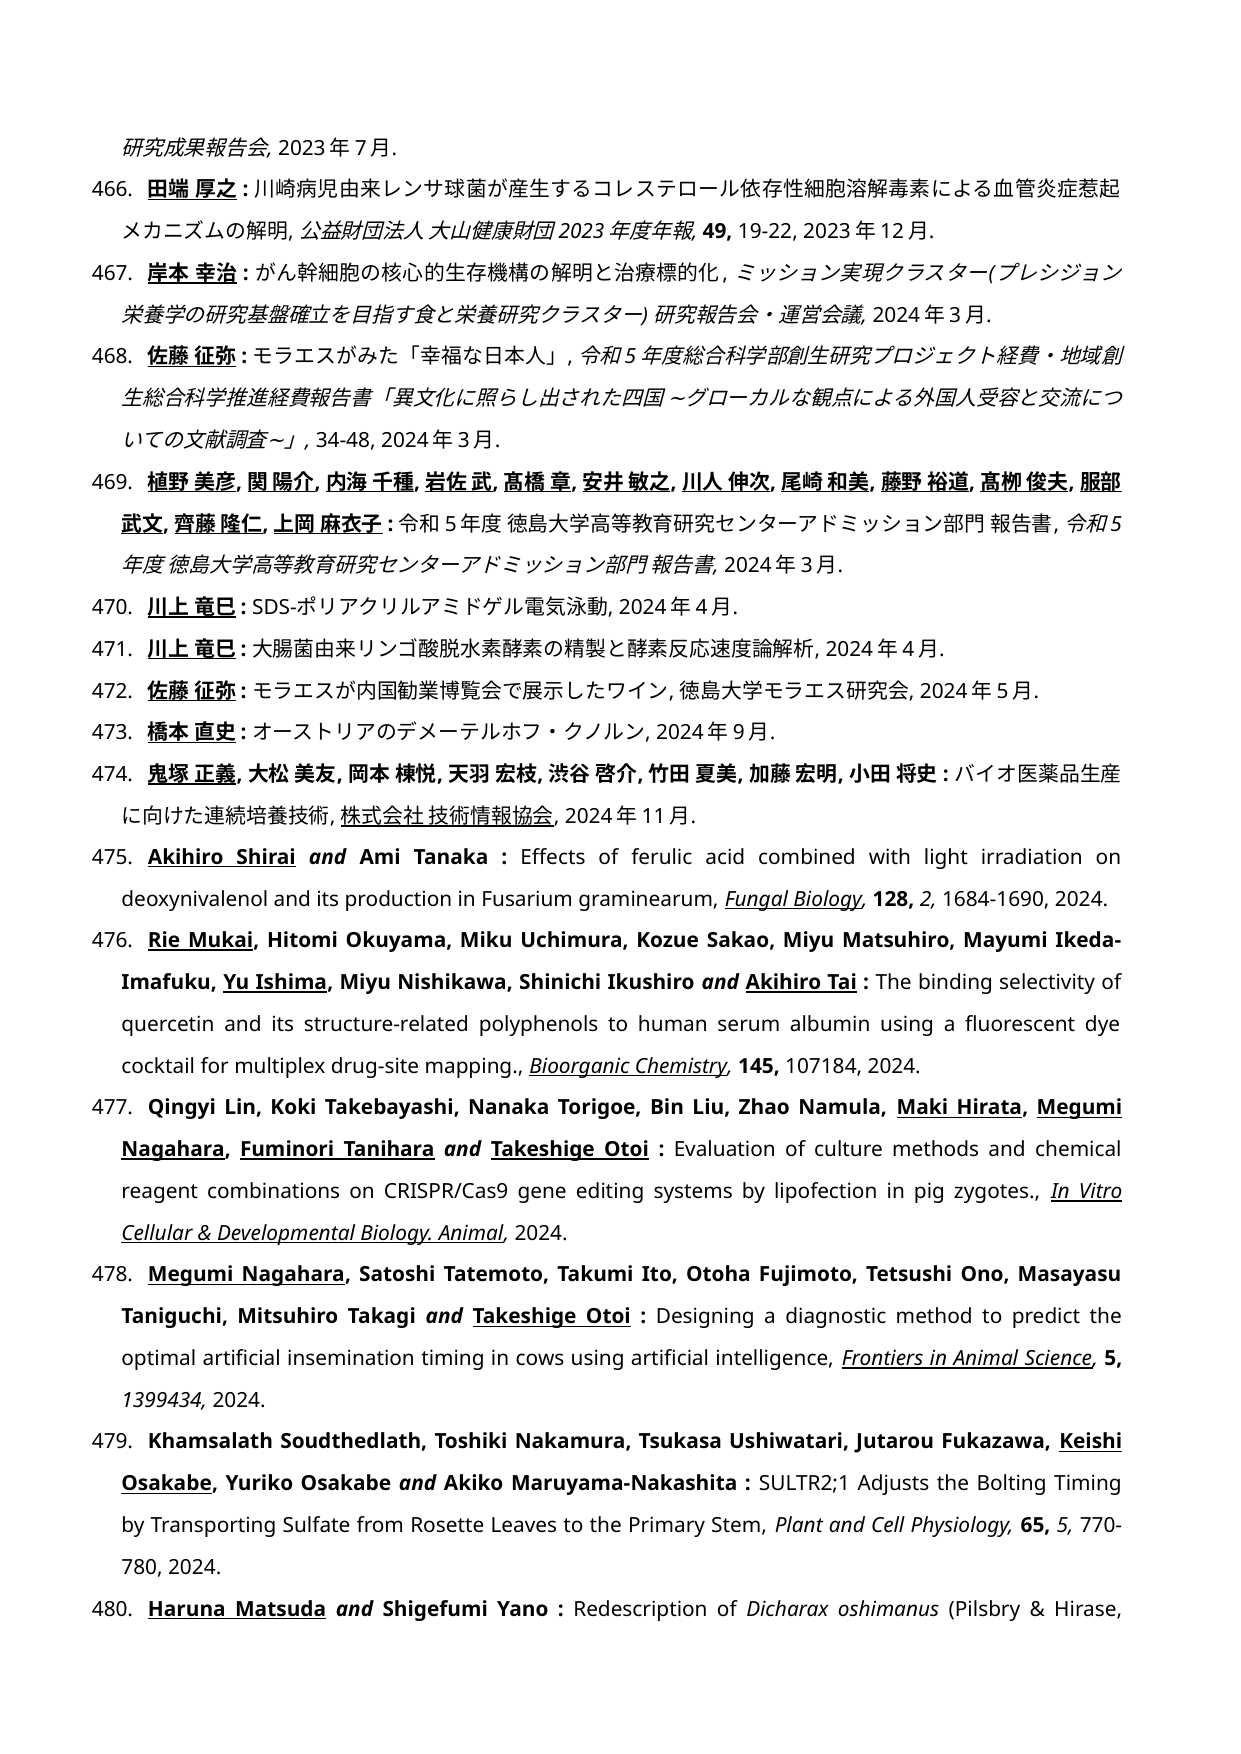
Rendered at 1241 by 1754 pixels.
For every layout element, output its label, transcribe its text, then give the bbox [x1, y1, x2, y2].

list 橋本 直史 : オーストリアのデメーテルホフ・クノルン, 2024年9月. [92, 710, 1122, 752]
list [92, 125, 1122, 167]
list Megumi Nagahara, Satoshi Tatemoto, Takumi Ito, Otoha Fujimoto, Tetsushi Ono, Masayasu Taniguchi, Mitsuhiro Takagi and Takeshige Otoi : Designing a diagnostic method to predict the optimal artificial insemination timing in cows using artificial intelligence, Frontiers in Animal Science, 5, 1399434, 2024. [92, 1253, 1122, 1420]
list Akihiro Shirai and Ami Tanaka : Effects of ferulic acid combined with light irradiation on deoxynivalenol and its production in Fusarium graminearum, Fungal Biology, 128, 2, 1684-1690, 2024. [92, 835, 1122, 919]
list Qingyi Lin, Koki Takebayashi, Nanaka Torigoe, Bin Liu, Zhao Namula, Maki Hirata, Megumi Nagahara, Fuminori Tanihara and Takeshige Otoi : Evaluation of culture methods and chemical reagent combinations on CRISPR/Cas9 gene editing systems by lipofection in pig zygotes., In Vitro Cellular & Developmental Biology. Animal, 2024. [92, 1086, 1122, 1253]
list 岸本 幸治 : がん幹細胞の核心的生存機構の解明と治療標的化, ミッション実現クラスター(プレシジョン栄養学の研究基盤確立を目指す食と栄養研究クラスター) 研究報告会・運営会議, 2024年3月. [92, 250, 1122, 334]
list 田端 厚之 : 川崎病児由来レンサ球菌が産生するコレステロール依存性細胞溶解毒素による血管炎症惹起メカニズムの解明, 公益財団法人 大山健康財団 2023年度年報, 49, 19-22, 2023年12月. [92, 167, 1122, 250]
list 佐藤 征弥 : モラエスが内国勧業博覧会で展示したワイン, 徳島大学モラエス研究会, 2024年5月. [92, 668, 1122, 710]
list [92, 1587, 1122, 1629]
list 川上 竜巳 : SDS-ポリアクリルアミドゲル電気泳動, 2024年4月. [92, 584, 1122, 626]
list 佐藤 征弥 : モラエスがみた「幸福な日本人」, 令和5年度総合科学部創生研究プロジェクト経費・地域創生総合科学推進経費報告書「異文化に照らし出された四国 ∼グローカルな観点による外国人受容と交流についての文献調査∼」, 34-48, 2024年3月. [92, 334, 1122, 459]
list Khamsalath Soudthedlath, Toshiki Nakamura, Tsukasa Ushiwatari, Jutarou Fukazawa, Keishi Osakabe, Yuriko Osakabe and Akiko Maruyama-Nakashita : SULTR2;1 Adjusts the Bolting Timing by Transporting Sulfate from Rosette Leaves to the Primary Stem, Plant and Cell Physiology, 65, 5, 770-780, 2024. [92, 1420, 1122, 1587]
list 植野 美彦, 関 陽介, 内海 千種, 岩佐 武, 髙橋 章, 安井 敏之, 川人 伸次, 尾崎 和美, 藤野 裕道, 髙栁 俊夫, 服部 武文, 齊藤 隆仁, 上岡 麻衣子 : 令和5年度 徳島大学高等教育研究センターアドミッション部門 報告書, 令和5年度 徳島大学高等教育研究センターアドミッション部門 報告書, 2024年3月. [92, 459, 1122, 584]
list 鬼塚 正義, 大松 美友, 岡本 棟悦, 天羽 宏枝, 渋谷 啓介, 竹田 夏美, 加藤 宏明, 小田 将史 : バイオ医薬品生産に向けた連続培養技術, 株式会社 技術情報協会, 2024年11月. [92, 752, 1122, 835]
list 川上 竜巳 : 大腸菌由来リンゴ酸脱水素酵素の精製と酵素反応速度論解析, 2024年4月. [92, 626, 1122, 668]
list Rie Mukai, Hitomi Okuyama, Miku Uchimura, Kozue Sakao, Miyu Matsuhiro, Mayumi Ikeda-Imafuku, Yu Ishima, Miyu Nishikawa, Shinichi Ikushiro and Akihiro Tai : The binding selectivity of quercetin and its structure-related polyphenols to human serum albumin using a fluorescent dye cocktail for multiplex drug-site mapping., Bioorganic Chemistry, 145, 107184, 2024. [92, 919, 1122, 1086]
